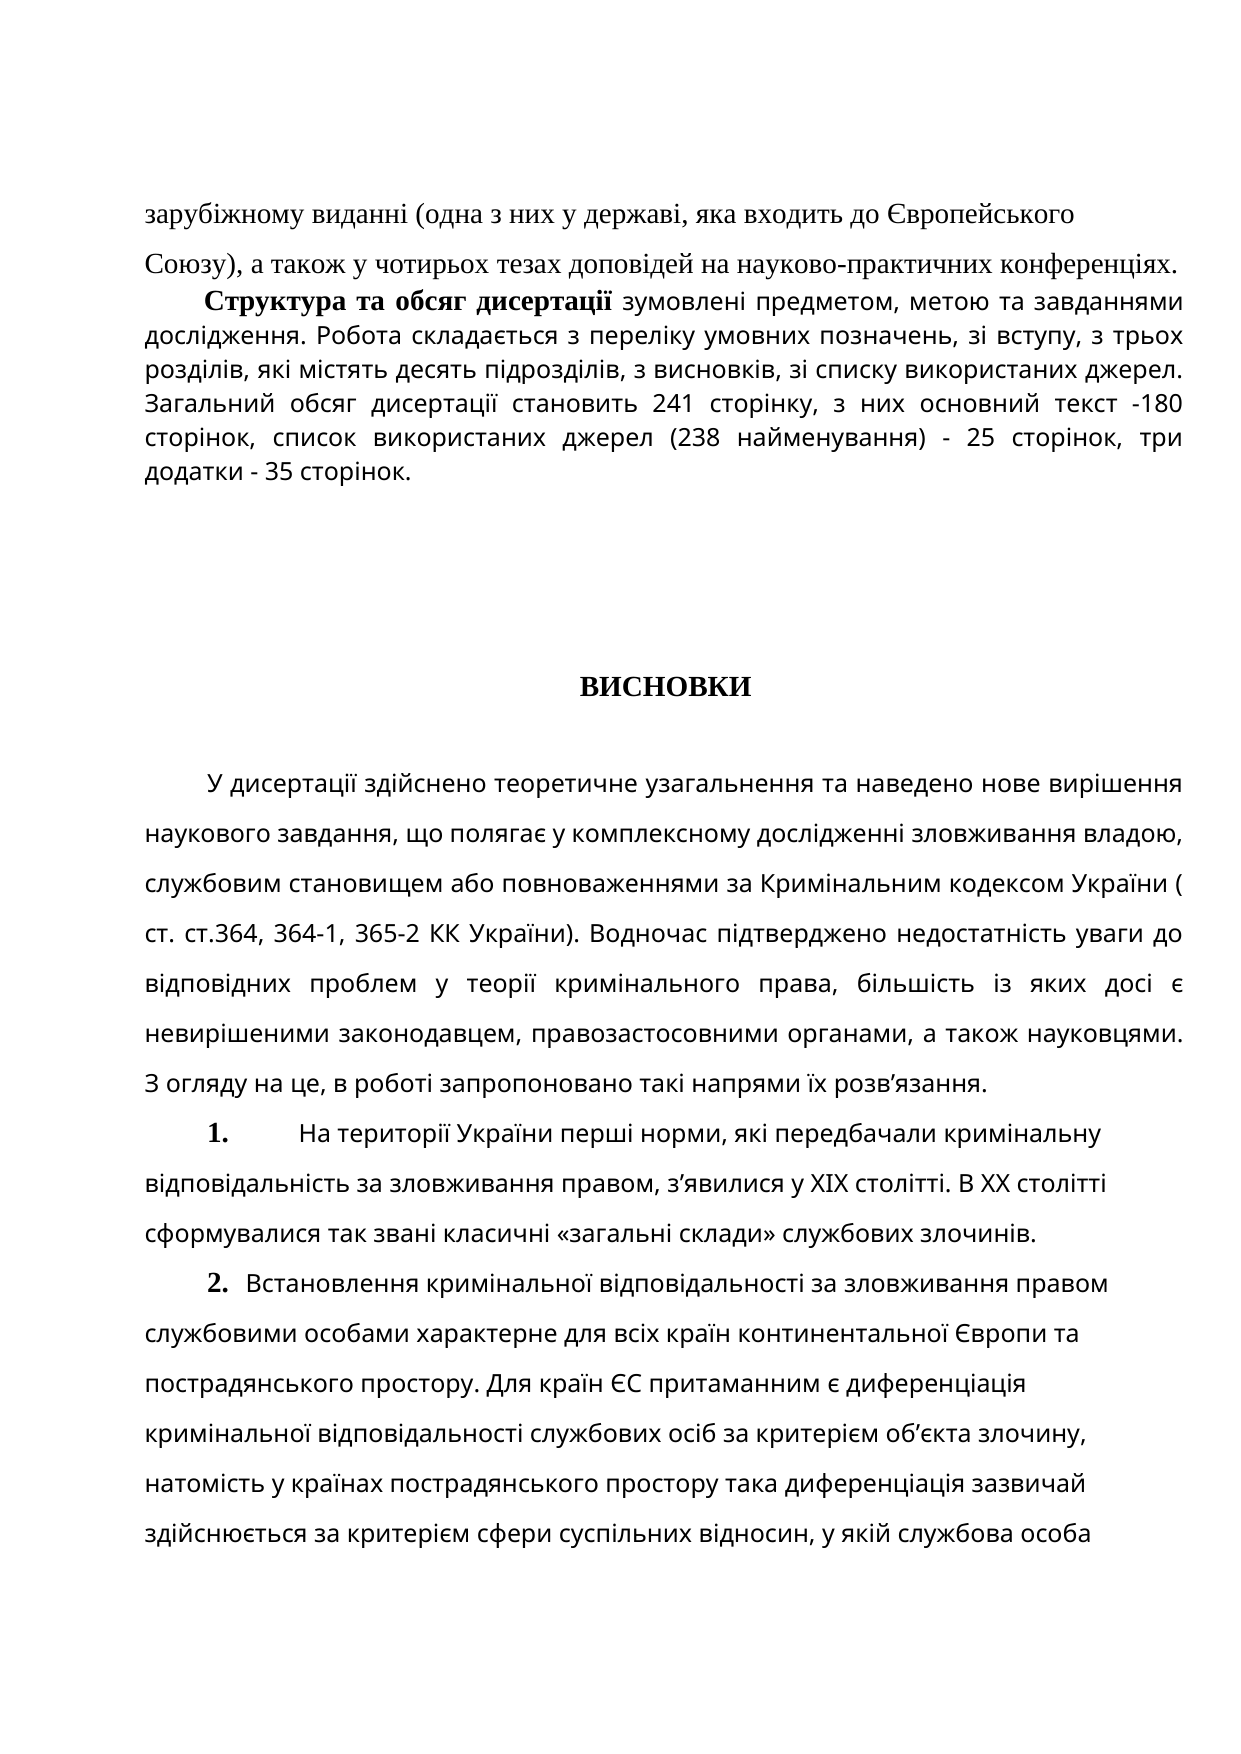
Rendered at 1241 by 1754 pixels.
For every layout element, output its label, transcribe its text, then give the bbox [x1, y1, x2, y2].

text Союзу), а також у чотирьох тезах доповідей на науково-практичних конференціях. [144, 233, 1184, 283]
text Структура та обсяг дисертації зумовлені предметом, метою та завданнями дослідження. Робота складається з переліку умовних позначень, зі вступу, з трьох розділів, які містять десять підрозділів, з висновків, зі списку використаних джерел. Загальний обсяг дисертації становить 241 сторінку, з них основний текст -180 сторінок, список використаних джерел (238 найменування) - 25 сторінок, три додатки - 35 сторінок. [144, 283, 1184, 488]
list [144, 1253, 1184, 1553]
text ВИСНОВКИ [146, 673, 1184, 703]
text У дисертації здійснено теоретичне узагальнення та наведено нове вирішення наукового завдання, що полягає у комплексному дослідженні зловживання владою, службовим становищем або повноваженнями за Кримінальним кодексом України ( ст. ст.364, 364-1, 365-2 КК України). Водночас підтверджено недостатність уваги до відповідних проблем у теорії кримінального права, більшість із яких досі є невирішеними законодавцем, правозастосовними органами, а також науковцями. З огляду на це, в роботі запропоновано такі напрями їх розв’язання. [144, 753, 1184, 1103]
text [144, 183, 1184, 233]
list На території України перші норми, які передбачали кримінальну відповідальність за зловживання правом, з’явилися у XIX столітті. В ХХ столітті сформувалися так звані класичні «загальні склади» службових злочинів. [144, 1103, 1184, 1253]
